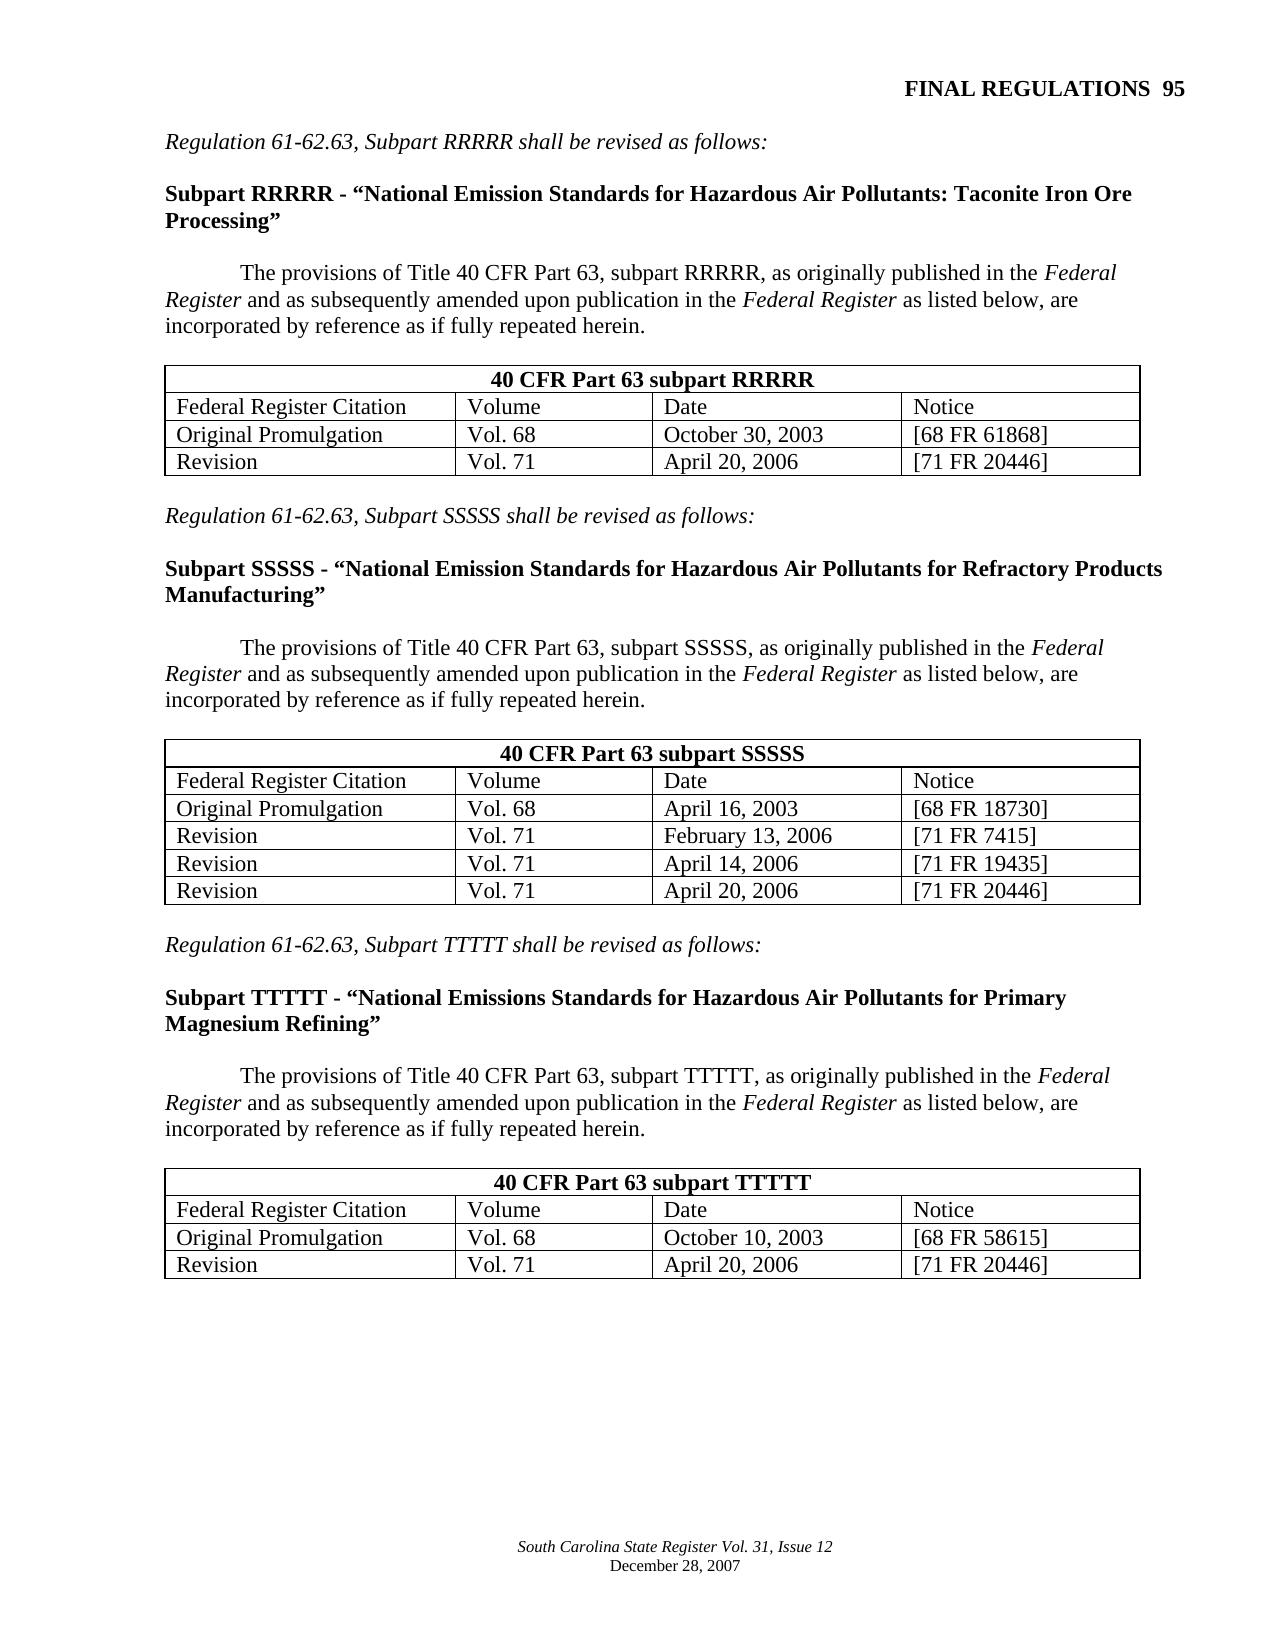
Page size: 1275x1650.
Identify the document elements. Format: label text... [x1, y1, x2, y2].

text The provisions of Title 40 CFR Part 63, subpart TTTTT, as originally published in the Federal Register and as subsequently amended upon publication in the Federal Register as listed below, are incorporated by reference as if fully repeated herein. [165, 1063, 1185, 1142]
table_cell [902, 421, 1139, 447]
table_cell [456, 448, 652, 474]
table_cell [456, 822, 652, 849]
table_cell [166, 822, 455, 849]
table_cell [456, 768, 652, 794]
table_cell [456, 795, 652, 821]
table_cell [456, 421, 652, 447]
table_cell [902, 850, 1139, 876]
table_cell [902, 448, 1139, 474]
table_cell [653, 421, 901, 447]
text Subpart SSSSS - “National Emission Standards for Hazardous Air Pollutants for Refractory Products Manufacturing” [165, 554, 1185, 607]
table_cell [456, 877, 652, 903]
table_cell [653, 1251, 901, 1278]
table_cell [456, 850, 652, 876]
text Regulation 61-62.63, Subpart SSSSS shall be revised as follows: [165, 502, 1185, 528]
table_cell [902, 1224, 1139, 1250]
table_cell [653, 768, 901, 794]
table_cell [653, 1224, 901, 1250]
text Regulation 61-62.63, Subpart TTTTT shall be revised as follows: [165, 931, 1185, 957]
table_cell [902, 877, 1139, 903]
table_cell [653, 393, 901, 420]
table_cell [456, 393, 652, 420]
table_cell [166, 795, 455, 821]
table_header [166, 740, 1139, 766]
text Subpart RRRRR - “National Emission Standards for Hazardous Air Pollutants: Taconite Iron Ore Processing” [165, 180, 1185, 233]
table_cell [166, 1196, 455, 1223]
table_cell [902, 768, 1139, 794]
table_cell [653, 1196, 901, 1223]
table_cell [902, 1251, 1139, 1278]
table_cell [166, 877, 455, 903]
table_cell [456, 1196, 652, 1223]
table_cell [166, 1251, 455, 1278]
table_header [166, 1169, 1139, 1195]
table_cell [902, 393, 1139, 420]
text Regulation 61-62.63, Subpart RRRRR shall be revised as follows: [165, 128, 1185, 154]
text Subpart TTTTT - “National Emissions Standards for Hazardous Air Pollutants for Primary Magnesium Refining” [165, 983, 1185, 1036]
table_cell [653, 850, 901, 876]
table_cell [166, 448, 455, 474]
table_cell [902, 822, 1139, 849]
text The provisions of Title 40 CFR Part 63, subpart RRRRR, as originally published in the Federal Register and as subsequently amended upon publication in the Federal Register as listed below, are incorporated by reference as if fully repeated herein. [165, 259, 1185, 338]
text The provisions of Title 40 CFR Part 63, subpart SSSSS, as originally published in the Federal Register and as subsequently amended upon publication in the Federal Register as listed below, are incorporated by reference as if fully repeated herein. [165, 634, 1185, 713]
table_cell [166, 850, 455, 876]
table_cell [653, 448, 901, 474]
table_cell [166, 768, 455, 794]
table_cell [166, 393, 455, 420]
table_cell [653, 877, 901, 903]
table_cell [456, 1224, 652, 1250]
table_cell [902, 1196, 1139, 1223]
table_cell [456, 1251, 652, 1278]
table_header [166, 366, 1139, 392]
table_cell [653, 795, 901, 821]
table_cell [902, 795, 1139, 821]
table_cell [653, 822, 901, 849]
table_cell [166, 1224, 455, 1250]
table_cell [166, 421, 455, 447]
